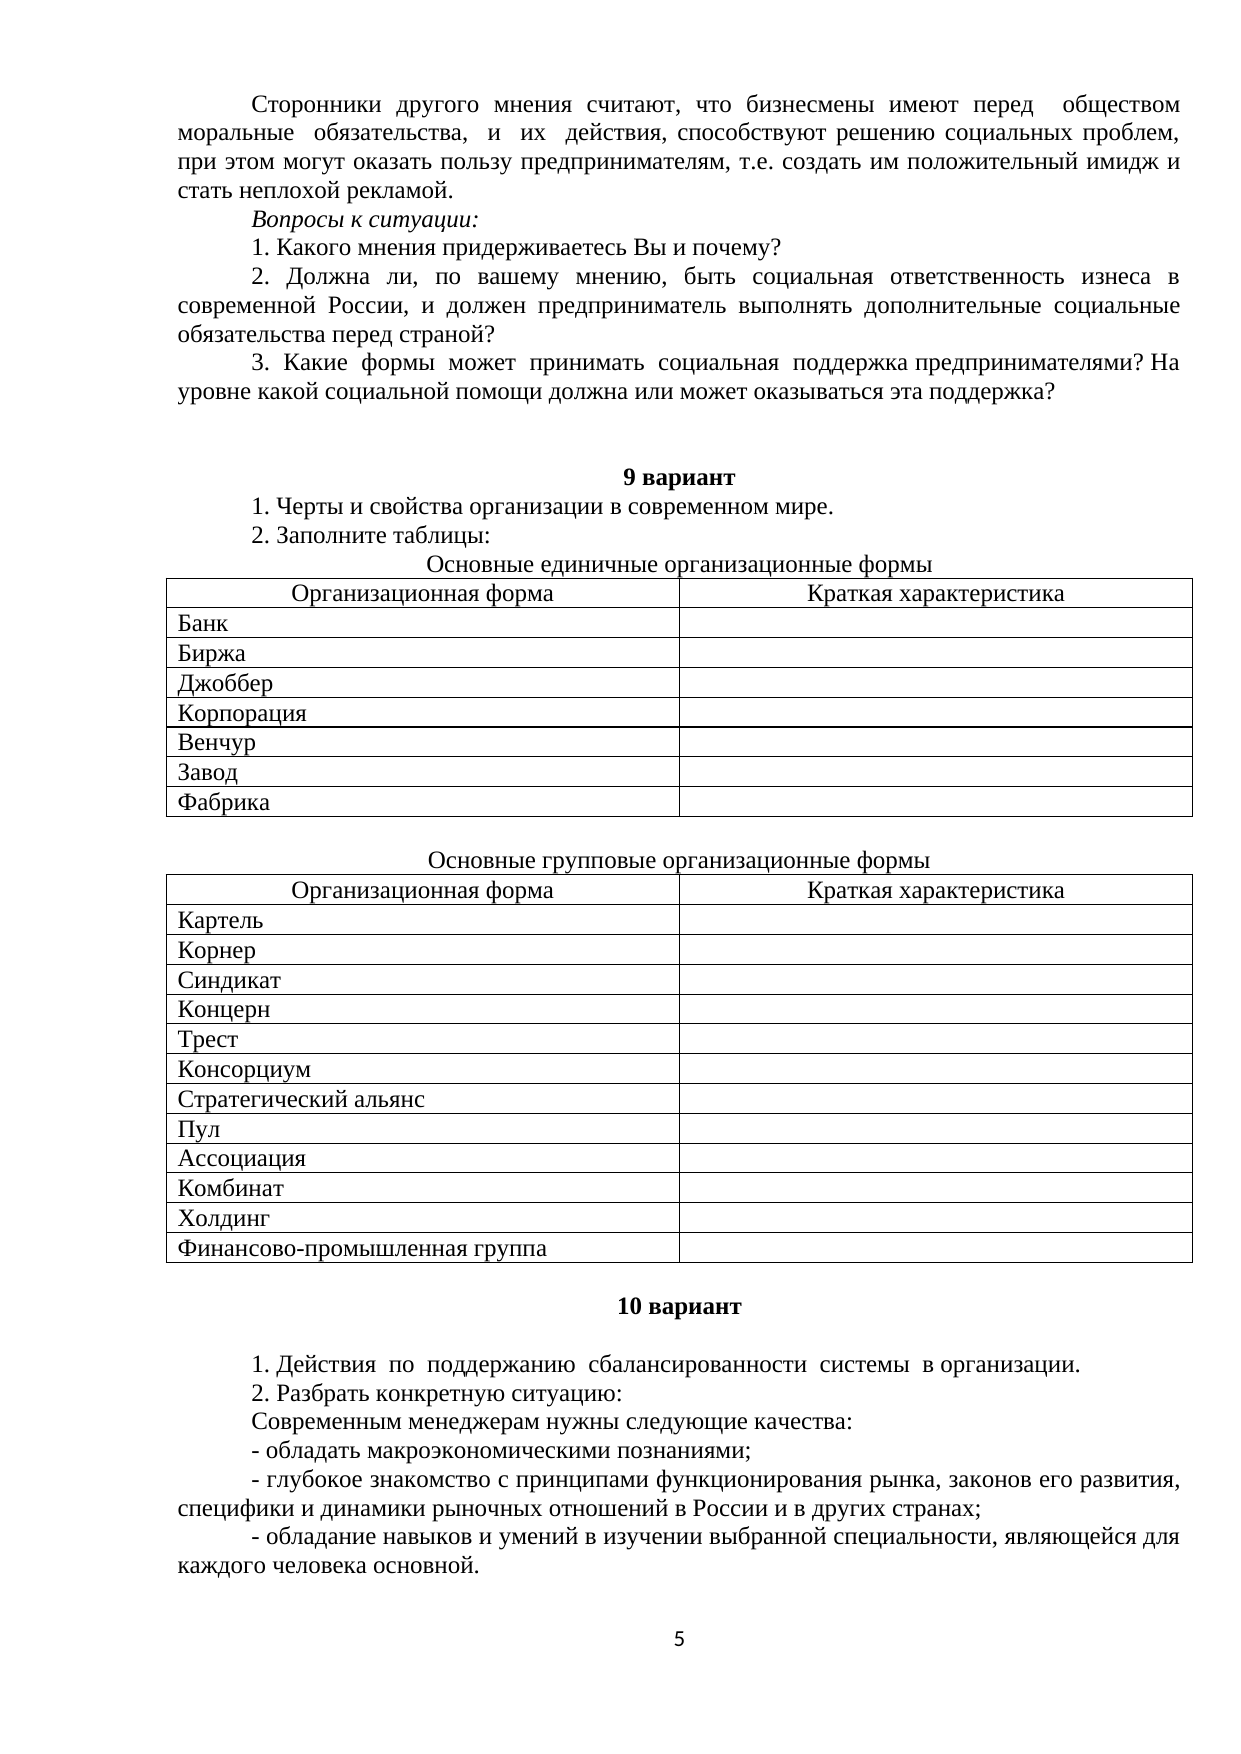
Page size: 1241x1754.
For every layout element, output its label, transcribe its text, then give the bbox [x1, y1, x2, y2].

table_cell [680, 1173, 1192, 1202]
table_cell Пул [167, 1114, 679, 1142]
table_cell [680, 608, 1192, 637]
text 1. Черты и свойства организации в современном мире. [177, 491, 1181, 520]
table_cell Финансово-промышленная группа [167, 1233, 679, 1262]
table_cell [680, 995, 1192, 1023]
table_cell Ассоциация [167, 1144, 679, 1172]
table_cell [680, 1114, 1192, 1142]
table_cell Завод [167, 757, 679, 786]
table_cell [680, 668, 1192, 697]
table_cell Синдикат [167, 965, 679, 993]
table_cell Холдинг [167, 1203, 679, 1232]
table_cell Консорциум [167, 1054, 679, 1083]
text Современным менеджерам нужны следующие качества: [177, 1406, 1181, 1435]
table_cell [680, 728, 1192, 756]
table_cell Трест [167, 1024, 679, 1053]
table_cell Корнер [167, 935, 679, 964]
table_cell [680, 965, 1192, 993]
table_cell Корпорация [167, 698, 679, 726]
text - глубокое знакомство с принципами функционирования рынка, законов его развития, специфики и динамики рыночных отношений в России и в других странах; [177, 1464, 1181, 1521]
table_cell [680, 757, 1192, 786]
table_cell Стратегический альянс [167, 1084, 679, 1113]
table_cell Комбинат [167, 1173, 679, 1202]
text 2. Разбрать конкретную ситуацию: [177, 1378, 1181, 1406]
table_cell [680, 1084, 1192, 1113]
table_header Краткая характеристика [680, 579, 1192, 607]
table_cell [680, 698, 1192, 726]
text Вопросы к ситуации: [177, 204, 1181, 232]
table_cell [680, 1144, 1192, 1172]
table_cell Банк [167, 608, 679, 637]
text - обладание навыков и умений в изучении выбранной специальности, являющейся для каждого человека основной. [177, 1521, 1181, 1579]
table_cell Венчур [167, 728, 679, 756]
text 2. Заполните таблицы: [177, 520, 1181, 549]
text - обладать макроэкономическими познаниями; [177, 1435, 1181, 1464]
table_cell [680, 1024, 1192, 1053]
table_header Организационная форма [167, 579, 679, 607]
table_cell [680, 905, 1192, 934]
text 3. Какие формы может принимать социальная поддержка предпринимателями? На уровне какой социальной помощи должна или может оказываться эта поддержка? [177, 347, 1181, 405]
table_cell Картель [167, 905, 679, 934]
table_cell [680, 935, 1192, 964]
text Основные групповые организационные формы [177, 846, 1181, 874]
text Сторонники другого мнения считают, что бизнесмены имеют перед обществом моральные обязательства, и их действия, способствуют решению социальных проблем, при этом могут оказать пользу предпринимателям, т.е. создать им положительный имидж и стать неплохой рекламой. [177, 89, 1181, 204]
table_cell [680, 1054, 1192, 1083]
text 1. Действия по поддержанию сбалансированности системы в организации. [177, 1349, 1181, 1378]
text 1. Какого мнения придерживаетесь Вы и почему? [177, 232, 1181, 261]
table_cell Концерн [167, 995, 679, 1023]
text 9 вариант [177, 462, 1181, 491]
table_header Организационная форма [167, 875, 679, 904]
text Основные единичные организационные формы [177, 549, 1181, 577]
text 2. Должна ли, по вашему мнению, быть социальная ответственность изнеса в современной России, и должен предприниматель выполнять дополнительные социальные обязательства перед страной? [177, 261, 1181, 347]
table_cell [680, 1233, 1192, 1262]
table_cell Джоббер [167, 668, 679, 697]
table_cell [680, 787, 1192, 816]
text 10 вариант [177, 1291, 1181, 1320]
table_cell Фабрика [167, 787, 679, 816]
table_cell [680, 638, 1192, 667]
table_cell [680, 1203, 1192, 1232]
table_cell Биржа [167, 638, 679, 667]
table_header Краткая характеристика [680, 875, 1192, 904]
